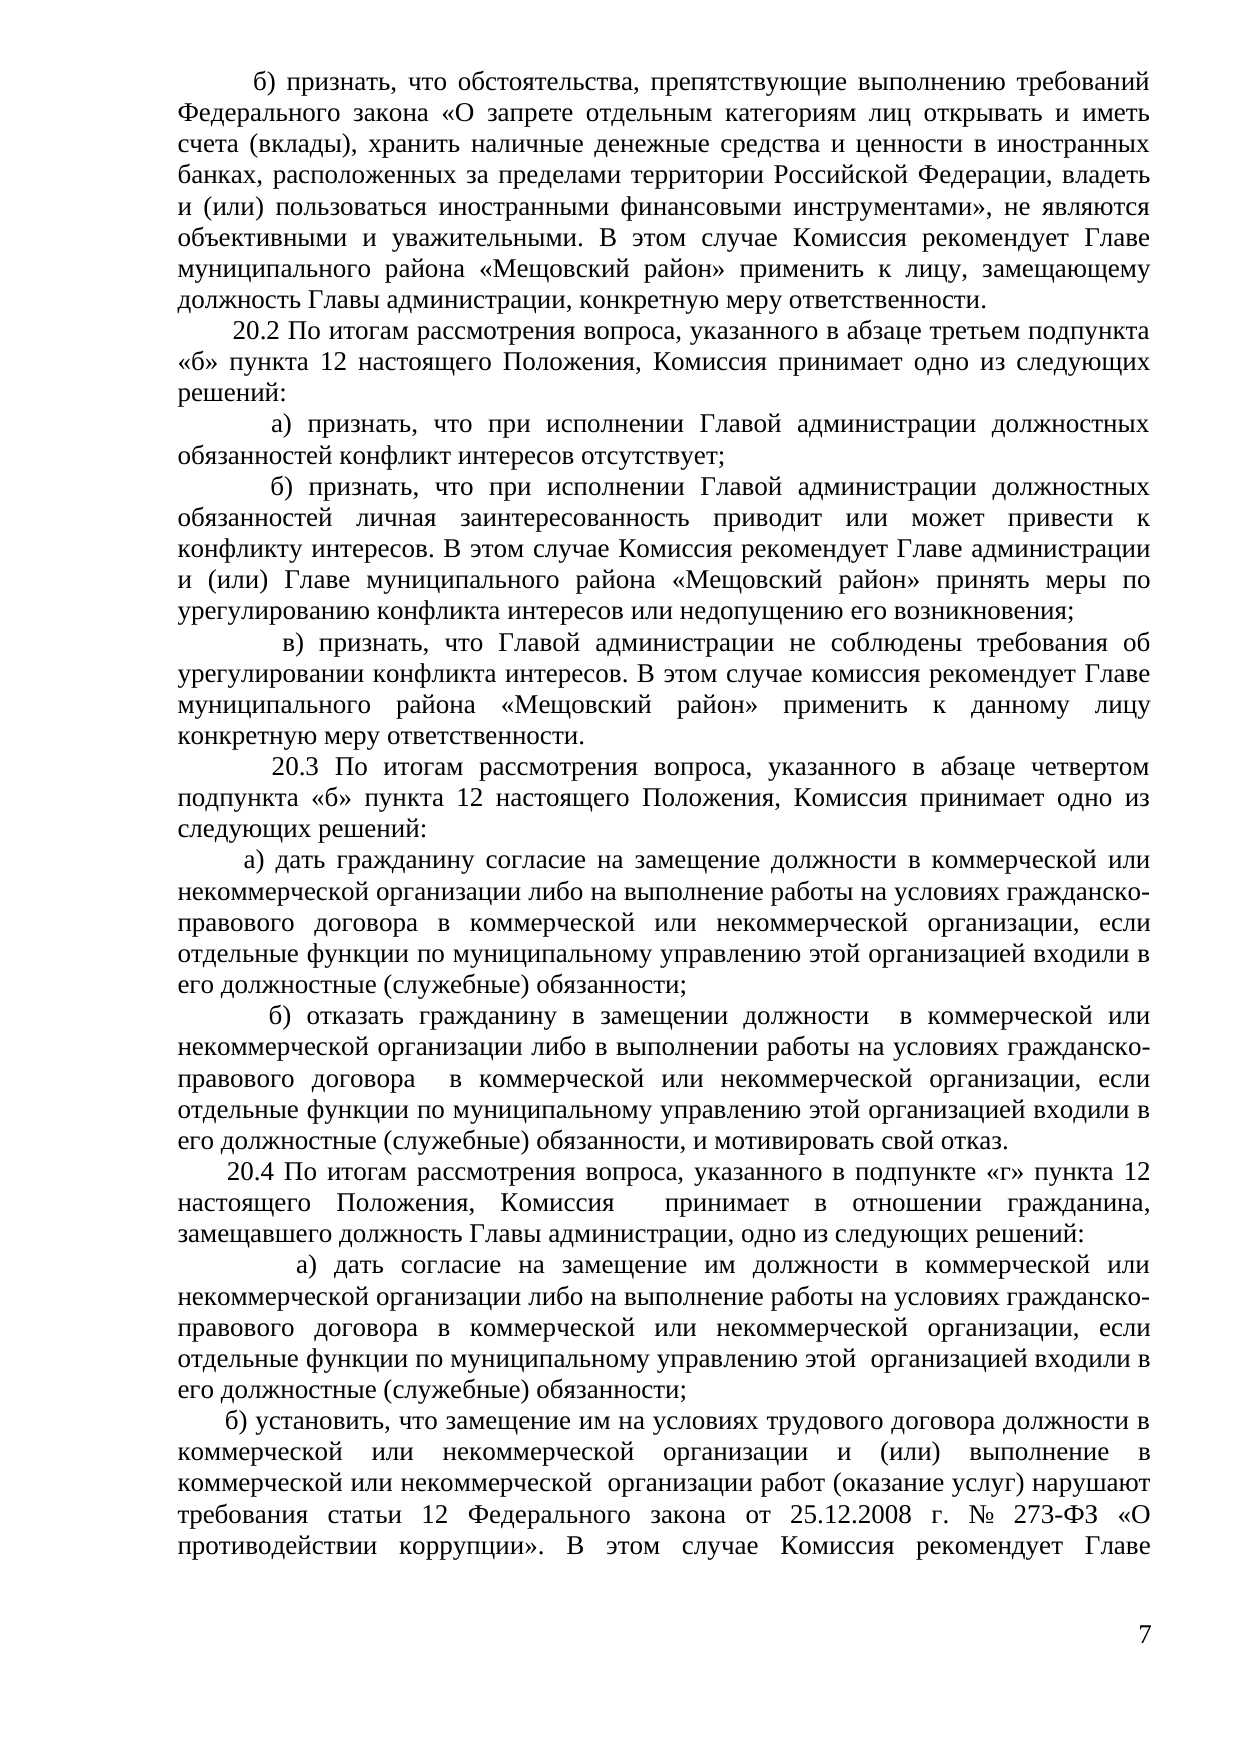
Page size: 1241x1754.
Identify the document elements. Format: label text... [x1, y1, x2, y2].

text б) признать, что обстоятельства, препятствующие выполнению требований Федерального закона «О запрете отдельным категориям лиц открывать и иметь счета (вклады), хранить наличные денежные средства и ценности в иностранных банках, расположенных за пределами территории Российской Федерации, владеть и (или) пользоваться иностранными финансовыми инструментами», не являются объективными и уважительными. В этом случае Комиссия рекомендует Главе муниципального района «Мещовский район» применить к лицу, замещающему должность Главы администрации, конкретную меру ответственности. [177, 65, 1152, 314]
text б) признать, что при исполнении Главой администрации должностных обязанностей личная заинтересованность приводит или может привести к конфликту интересов. В этом случае Комиссия рекомендует Главе администрации и (или) Главе муниципального района «Мещовский район» принять меры по урегулированию конфликта интересов или недопущению его возникновения; [177, 470, 1152, 626]
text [177, 1404, 1152, 1560]
text а) признать, что при исполнении Главой администрации должностных обязанностей конфликт интересов отсутствует; [177, 408, 1152, 470]
text б) отказать гражданину в замещении должности в коммерческой или некоммерческой организации либо в выполнении работы на условиях гражданско-правового договора в коммерческой или некоммерческой организации, если отдельные функции по муниципальному управлению этой организацией входили в его должностные (служебные) обязанности, и мотивировать свой отказ. [177, 999, 1152, 1155]
text 20.2 По итогам рассмотрения вопроса, указанного в абзаце третьем подпункта «б» пункта 12 настоящего Положения, Комиссия принимает одно из следующих решений: [177, 314, 1152, 408]
text 20.3 По итогам рассмотрения вопроса, указанного в абзаце четвертом подпункта «б» пункта 12 настоящего Положения, Комиссия принимает одно из следующих решений: [177, 750, 1152, 844]
text 20.4 По итогам рассмотрения вопроса, указанного в подпункте «г» пункта 12 настоящего Положения, Комиссия принимает в отношении гражданина, замещавшего должность Главы администрации, одно из следующих решений: [177, 1155, 1152, 1248]
text в) признать, что Главой администрации не соблюдены требования об урегулировании конфликта интересов. В этом случае комиссия рекомендует Главе муниципального района «Мещовский район» применить к данному лицу конкретную меру ответственности. [177, 626, 1152, 750]
text а) дать гражданину согласие на замещение должности в коммерческой или некоммерческой организации либо на выполнение работы на условиях гражданско-правового договора в коммерческой или некоммерческой организации, если отдельные функции по муниципальному управлению этой организацией входили в его должностные (служебные) обязанности; [177, 844, 1152, 999]
text а) дать согласие на замещение им должности в коммерческой или некоммерческой организации либо на выполнение работы на условиях гражданско-правового договора в коммерческой или некоммерческой организации, если отдельные функции по муниципальному управлению этой организацией входили в его должностные (служебные) обязанности; [177, 1248, 1152, 1404]
